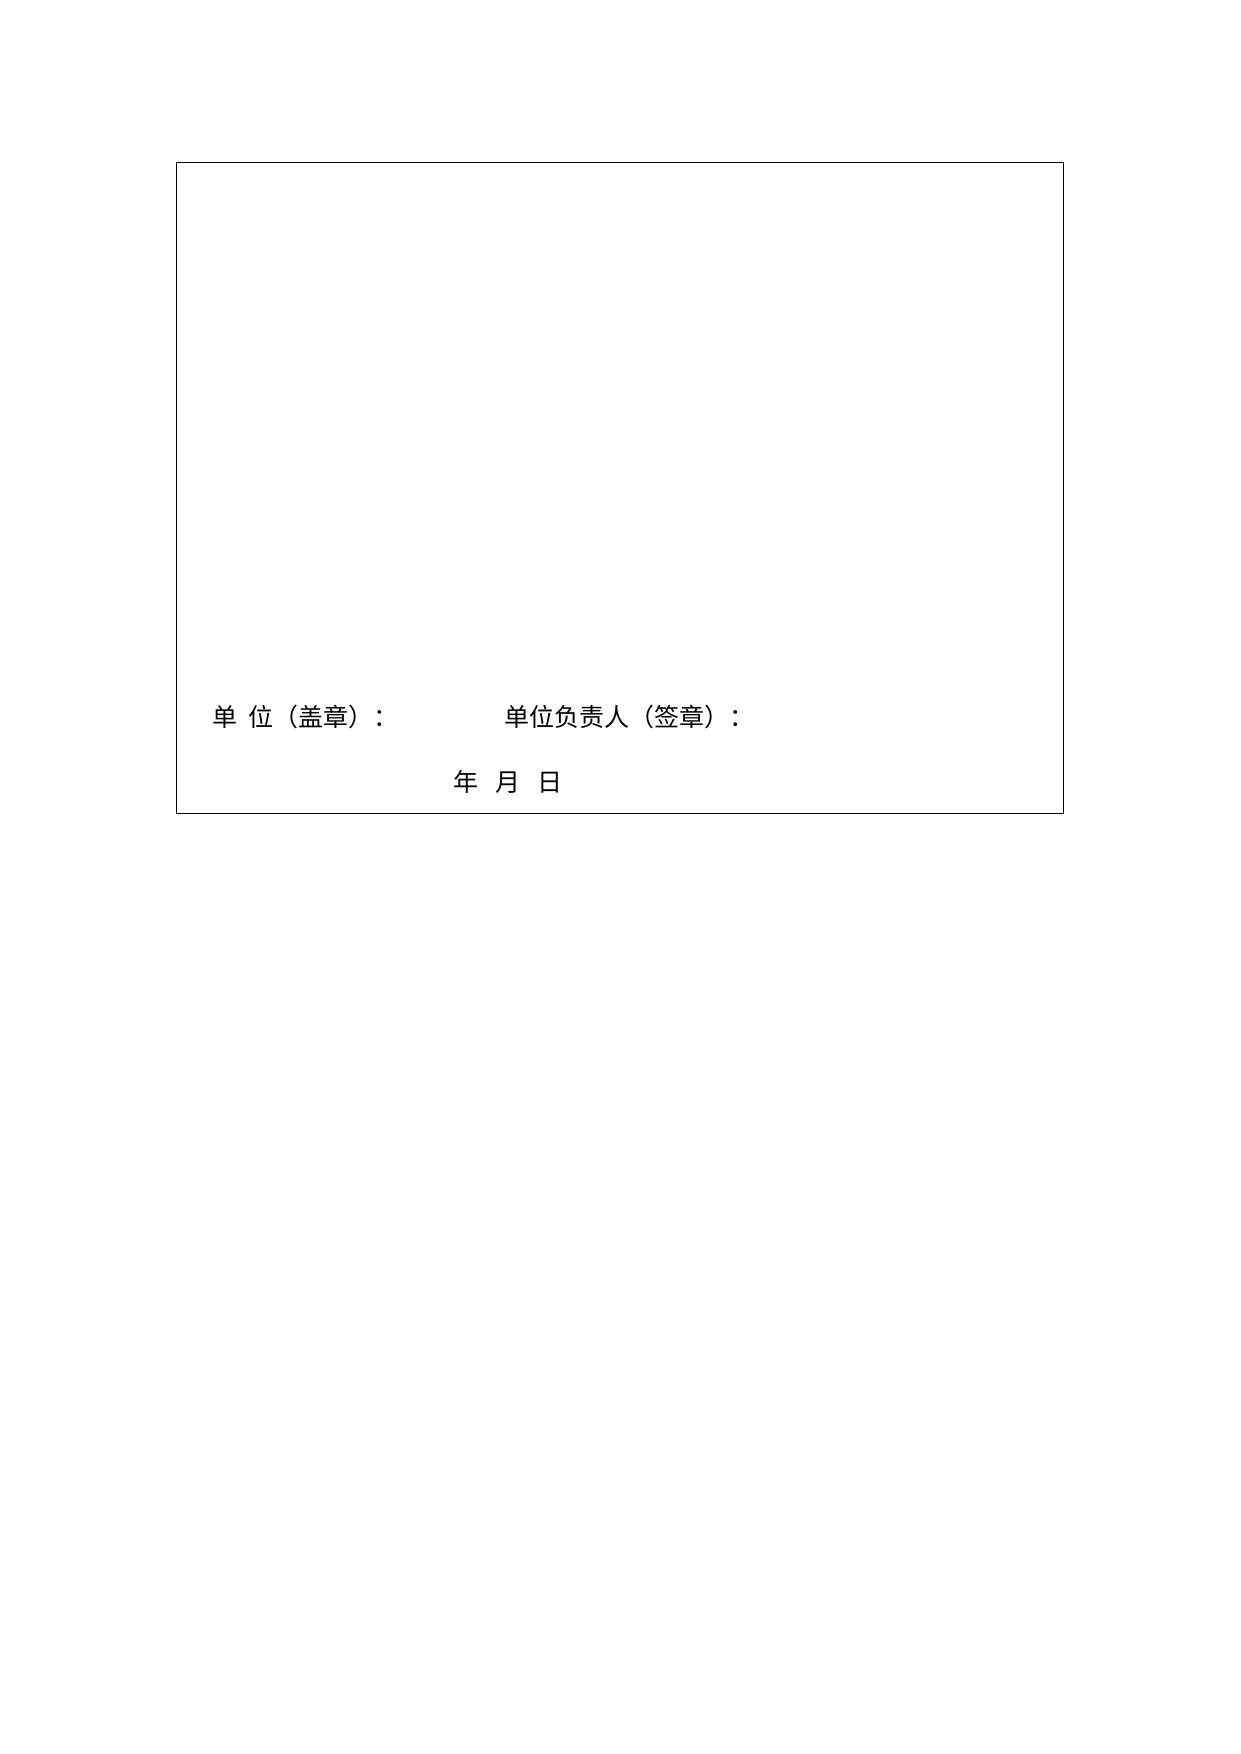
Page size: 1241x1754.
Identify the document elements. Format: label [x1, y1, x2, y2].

table_header [177, 163, 1063, 813]
